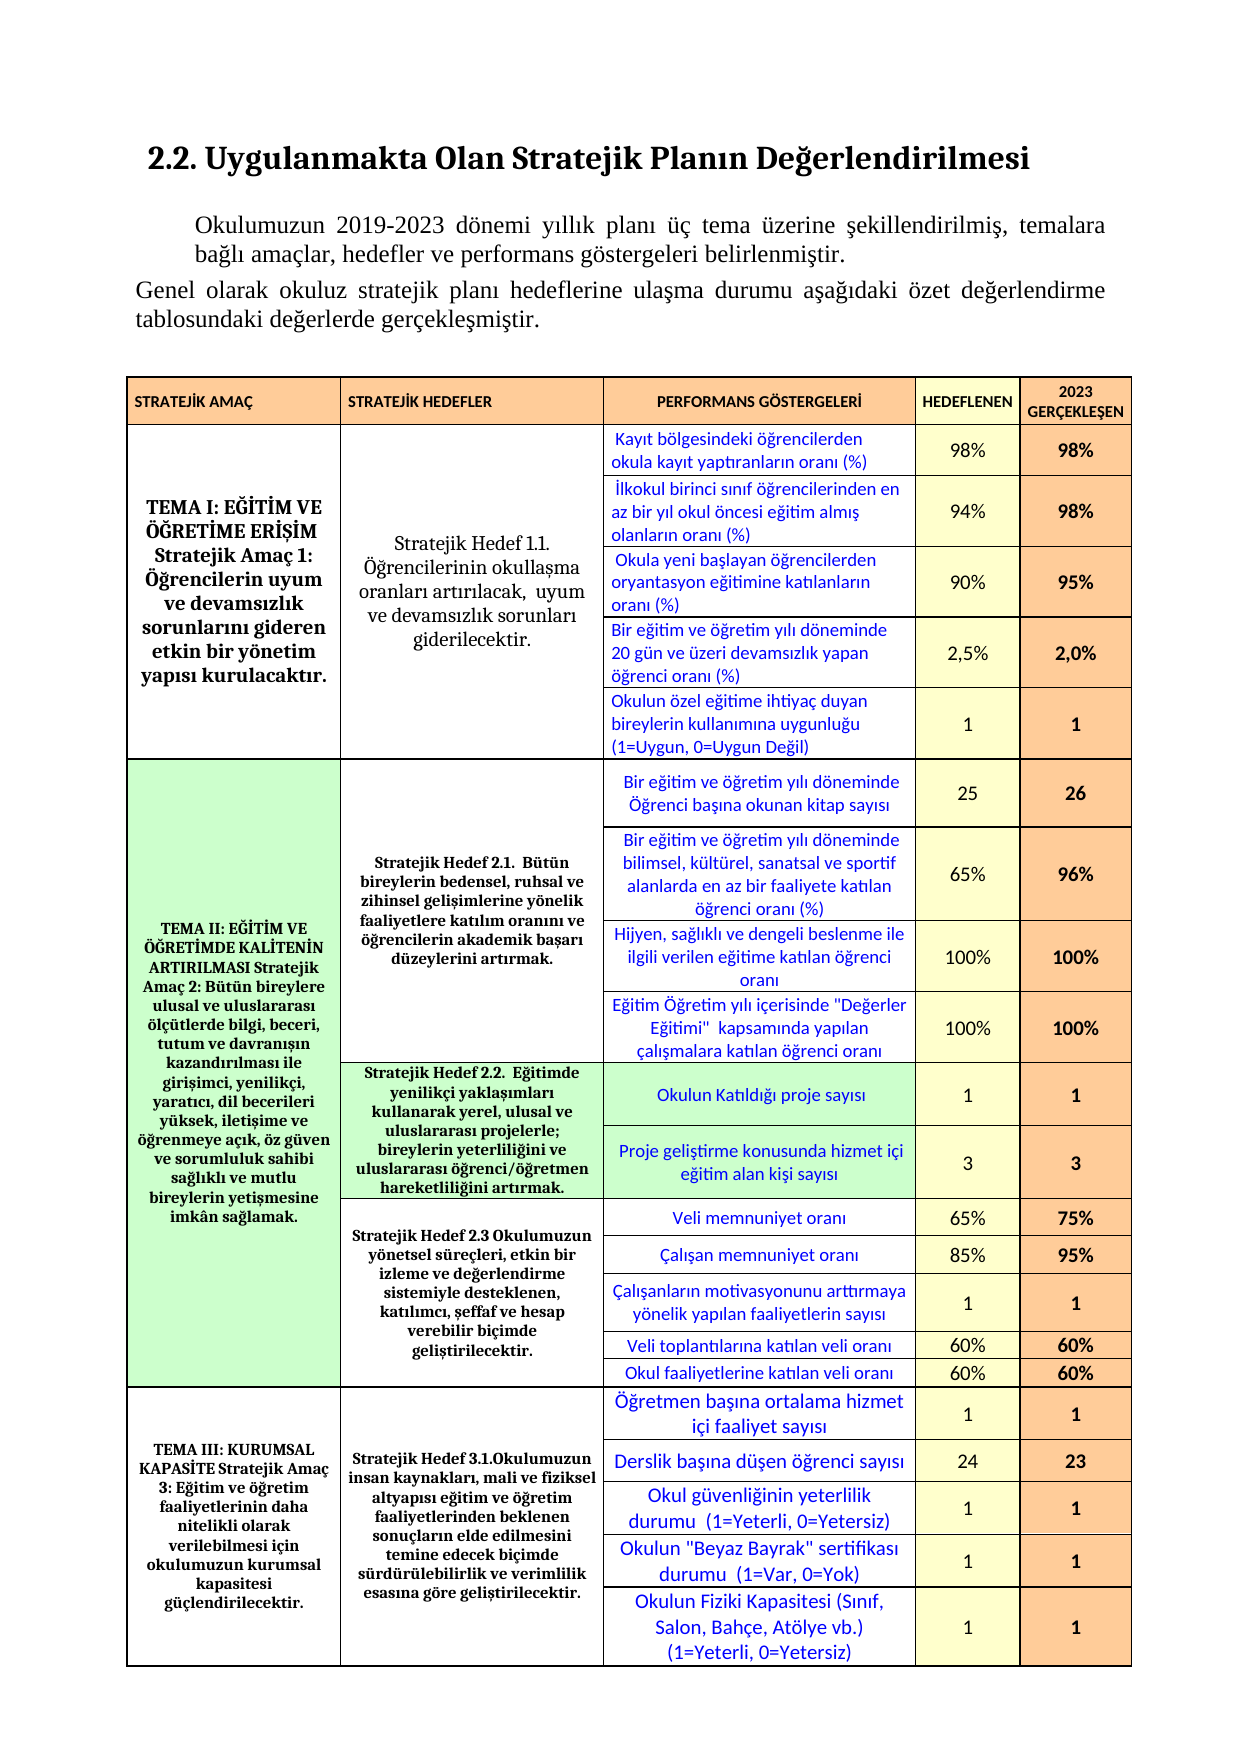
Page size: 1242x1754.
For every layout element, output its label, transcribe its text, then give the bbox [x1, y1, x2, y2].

table_cell Okulun özel eğitime ihtiyaç duyan bireylerin kullanımına uygunluğu (1=Uygun, 0=Uygun Değil) [604, 688, 915, 758]
table_cell Derslik başına düşen öğrenci sayısı [604, 1440, 915, 1481]
table_cell 98% [1021, 425, 1131, 475]
table_cell 1 [916, 1588, 1019, 1665]
table_header 2023 GERÇEKLEŞEN [1021, 378, 1131, 424]
table_cell 25 [916, 760, 1019, 826]
table_cell Kayıt bölgesindeki öğrencilerden okula kayıt yaptıranların oranı (%) [604, 425, 915, 475]
table_cell Veli memnuniyet oranı [604, 1199, 915, 1235]
table_cell Stratejik Hedef 2.2. Eğitimde yenilikçi yaklaşımları kullanarak yerel, ulusal ve uluslararası projelerle; bireylerin yeterliliğini ve uluslararası öğrenci/öğretmen hareketliliğini artırmak. [341, 1063, 603, 1198]
table_cell 85% [916, 1236, 1019, 1273]
table_header STRATEJİK HEDEFLER [341, 378, 603, 424]
table_cell 1 [1021, 1274, 1131, 1331]
table_cell 90% [916, 547, 1019, 616]
table_cell 1 [916, 1535, 1019, 1586]
text Okulumuzun 2019-2023 dönemi yıllık planı üç tema üzerine şekillendirilmiş, temalara bağlı amaçlar, hedefler ve performans göstergeleri belirlenmiştir. [194, 210, 1106, 267]
table_cell Bir eğitim ve öğretim yılı döneminde Öğrenci başına okunan kitap sayısı [604, 760, 915, 826]
table_cell 1 [1021, 688, 1131, 758]
table_cell 1 [916, 1274, 1019, 1331]
table_cell Eğitim Öğretim yılı içerisinde "Değerler Eğitimi" kapsamında yapılan çalışmalara katılan öğrenci oranı [604, 992, 915, 1062]
table_cell Okulun Katıldığı proje sayısı [604, 1063, 915, 1125]
table_cell 95% [1021, 1236, 1131, 1273]
table_cell 100% [1021, 921, 1131, 991]
table_cell 95% [1021, 547, 1131, 616]
table_cell 3 [1021, 1126, 1131, 1198]
table_cell Okulun "Beyaz Bayrak" sertifikası durumu (1=Var, 0=Yok) [604, 1535, 915, 1586]
table_cell 1 [916, 688, 1019, 758]
table_cell Veli toplantılarına katılan veli oranı [604, 1332, 915, 1358]
table_cell 98% [1021, 476, 1131, 546]
table_header HEDEFLENEN [916, 378, 1019, 424]
table_cell Bir eğitim ve öğretim yılı döneminde bilimsel, kültürel, sanatsal ve sportif alanlarda en az bir faaliyete katılan öğrenci oranı (%) [604, 828, 915, 920]
text 2.2. Uygulanmakta Olan Stratejik Planın Değerlendirilmesi [148, 139, 1099, 178]
table_header PERFORMANS GÖSTERGELERİ [604, 378, 915, 424]
table_cell Çalışan memnuniyet oranı [604, 1236, 915, 1273]
table_cell Stratejik Hedef 2.3 Okulumuzun yönetsel süreçleri, etkin bir izleme ve değerlendirme sistemiyle desteklenen, katılımcı, şeffaf ve hesap verebilir biçimde geliştirilecektir. [341, 1199, 603, 1386]
table_cell Öğretmen başına ortalama hizmet içi faaliyet sayısı [604, 1388, 915, 1439]
table_cell 60% [916, 1359, 1019, 1386]
table_cell 65% [916, 828, 1019, 920]
table_cell 1 [1021, 1588, 1131, 1665]
table_cell Stratejik Hedef 2.1. Bütün bireylerin bedensel, ruhsal ve zihinsel gelişimlerine yönelik faaliyetlere katılım oranını ve öğrencilerin akademik başarı düzeylerini artırmak. [341, 760, 603, 1062]
table_cell Stratejik Hedef 3.1.Okulumuzun insan kaynakları, mali ve fiziksel altyapısı eğitim ve öğretim faaliyetlerinden beklenen sonuçların elde edilmesini temine edecek biçimde sürdürülebilirlik ve verimlilik esasına göre geliştirilecektir. [341, 1388, 603, 1665]
table_cell 60% [1021, 1332, 1131, 1358]
table_cell 100% [1021, 992, 1131, 1062]
table_cell 65% [916, 1199, 1019, 1235]
table_cell 94% [916, 476, 1019, 546]
table_cell 26 [1021, 760, 1131, 826]
table_cell 98% [916, 425, 1019, 475]
table_cell 1 [916, 1482, 1019, 1533]
table_cell 60% [1021, 1359, 1131, 1386]
table_cell 1 [1021, 1535, 1131, 1586]
table_cell Okul faaliyetlerine katılan veli oranı [604, 1359, 915, 1386]
table_cell TEMA III: KURUMSAL KAPASİTE Stratejik Amaç 3: Eğitim ve öğretim faaliyetlerinin daha nitelikli olarak verilebilmesi için okulumuzun kurumsal kapasitesi güçlendirilecektir. [128, 1388, 340, 1665]
table_cell 2,5% [916, 618, 1019, 687]
table_cell Okula yeni başlayan öğrencilerden oryantasyon eğitimine katılanların oranı (%) [604, 547, 915, 616]
table_cell İlkokul birinci sınıf öğrencilerinden en az bir yıl okul öncesi eğitim almış olanların oranı (%) [604, 476, 915, 546]
table_cell Bir eğitim ve öğretim yılı döneminde 20 gün ve üzeri devamsızlık yapan öğrenci oranı (%) [604, 618, 915, 687]
table_cell 23 [1021, 1440, 1131, 1481]
table_cell 2,0% [1021, 618, 1131, 687]
table_cell Çalışanların motivasyonunu arttırmaya yönelik yapılan faaliyetlerin sayısı [604, 1274, 915, 1331]
table_cell 100% [916, 992, 1019, 1062]
table_cell Okul güvenliğinin yeterlilik durumu (1=Yeterli, 0=Yetersiz) [604, 1482, 915, 1533]
table_cell Proje geliştirme konusunda hizmet içi eğitim alan kişi sayısı [604, 1126, 915, 1198]
table_header STRATEJİK AMAÇ [128, 378, 340, 424]
table_cell TEMA I: EĞİTİM VE ÖĞRETİME ERİŞİM Stratejik Amaç 1: Öğrencilerin uyum ve devamsızlık sorunlarını gideren etkin bir yönetim yapısı kurulacaktır. [128, 425, 340, 758]
table_cell 1 [916, 1063, 1019, 1125]
table_cell Okulun Fiziki Kapasitesi (Sınıf, Salon, Bahçe, Atölye vb.) (1=Yeterli, 0=Yetersiz) [604, 1588, 915, 1665]
table_cell 100% [916, 921, 1019, 991]
table_cell 60% [916, 1332, 1019, 1358]
table_cell 24 [916, 1440, 1019, 1481]
table_cell Hijyen, sağlıklı ve dengeli beslenme ile ilgili verilen eğitime katılan öğrenci oranı [604, 921, 915, 991]
table_cell Stratejik Hedef 1.1. Öğrencilerinin okullaşma oranları artırılacak, uyum ve devamsızlık sorunları giderilecektir. [341, 425, 603, 758]
table_cell TEMA II: EĞİTİM VE ÖĞRETİMDE KALİTENİN ARTIRILMASI Stratejik Amaç 2: Bütün bireylere ulusal ve uluslararası ölçütlerde bilgi, beceri, tutum ve davranışın kazandırılması ile girişimci, yenilikçi, yaratıcı, dil becerileri yüksek, iletişime ve öğrenmeye açık, öz güven ve sorumluluk sahibi sağlıklı ve mutlu bireylerin yetişmesine imkân sağlamak. [128, 760, 340, 1386]
table_cell 1 [1021, 1063, 1131, 1125]
table_cell 3 [916, 1126, 1019, 1198]
table_cell 1 [1021, 1388, 1131, 1439]
table_cell 96% [1021, 828, 1131, 920]
table_cell 1 [916, 1388, 1019, 1439]
table_cell 75% [1021, 1199, 1131, 1235]
text Genel olarak okuluz stratejik planı hedeflerine ulaşma durumu aşağıdaki özet değerlendirme tablosundaki değerlerde gerçekleşmiştir. [135, 275, 1106, 332]
table_cell 1 [1021, 1482, 1131, 1533]
